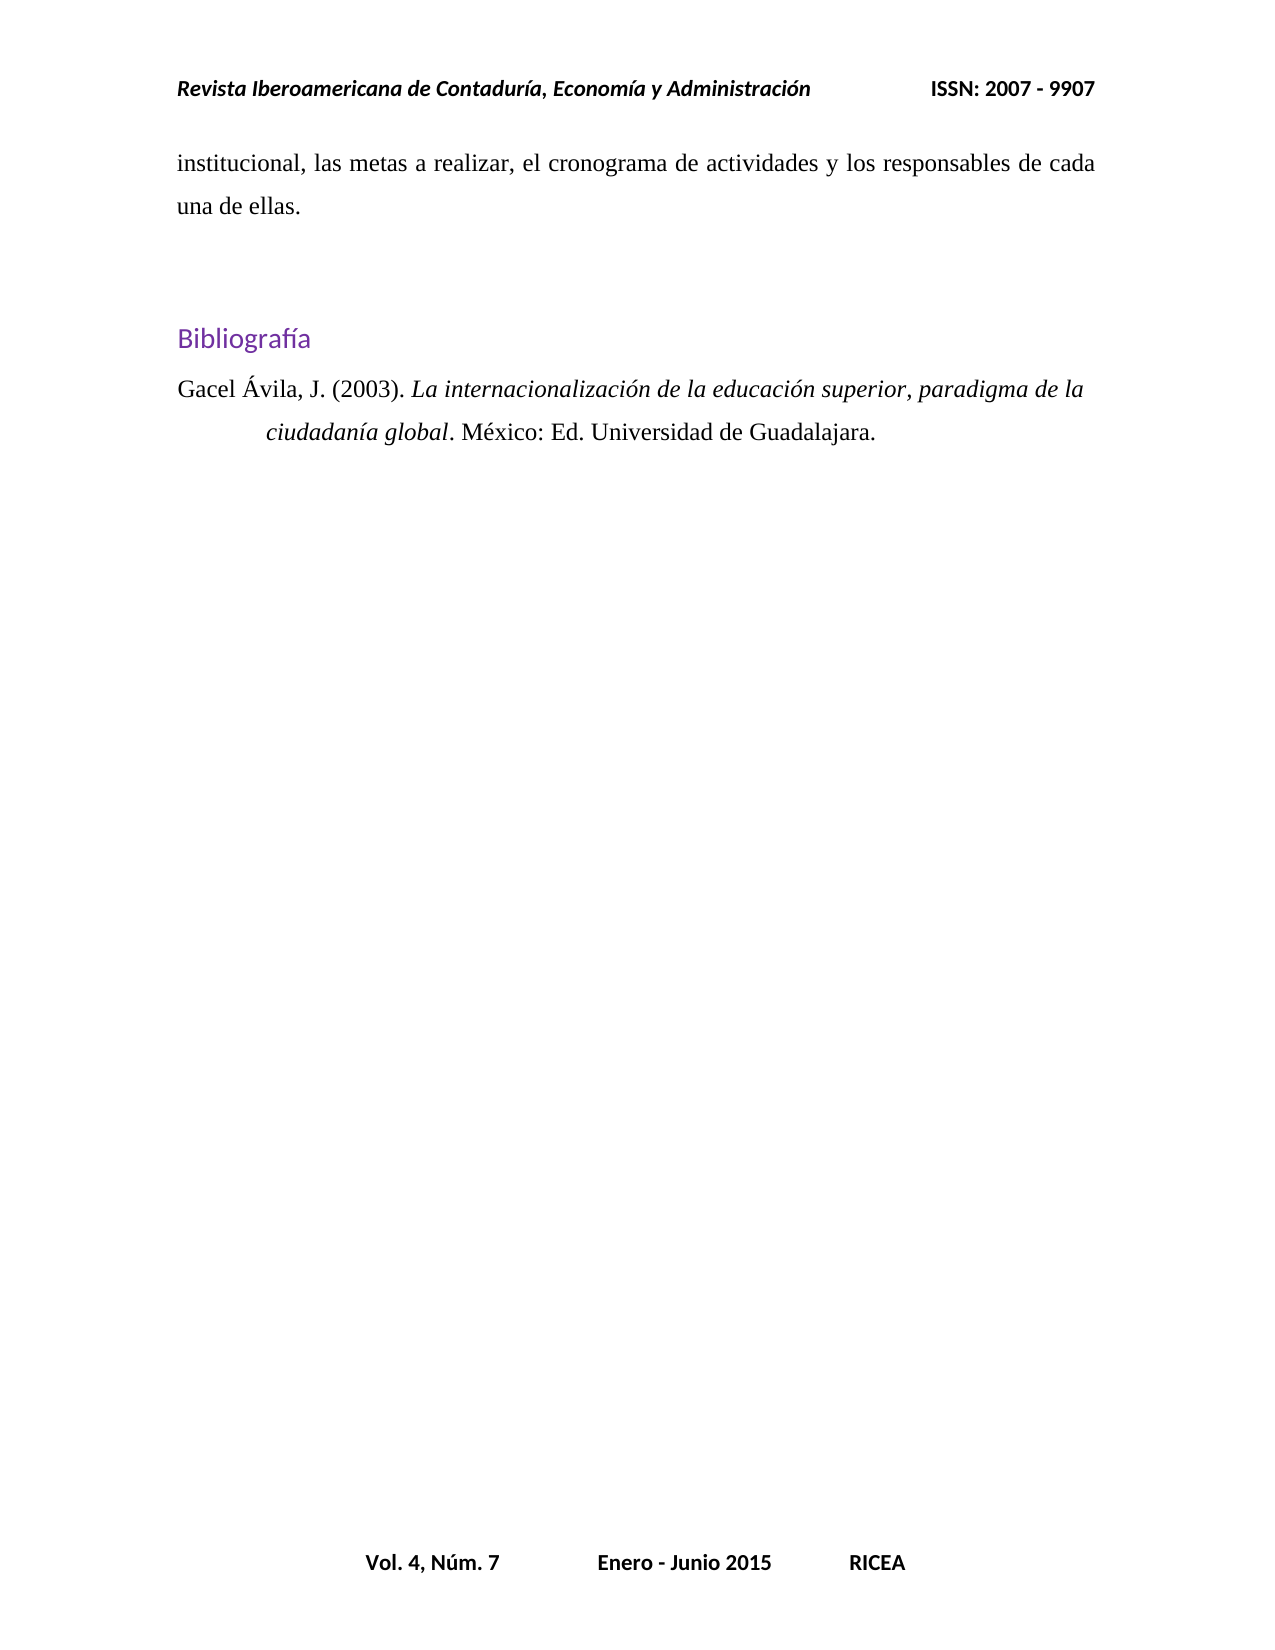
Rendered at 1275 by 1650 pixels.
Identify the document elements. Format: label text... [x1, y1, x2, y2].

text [176, 148, 1096, 219]
text Gacel Ávila, J. (2003). La internacionalización de la educación superior, paradigma de la ciudadanía global. México: Ed. Universidad de Guadalajara. [177, 374, 1098, 446]
text Bibliografía [177, 320, 1044, 356]
